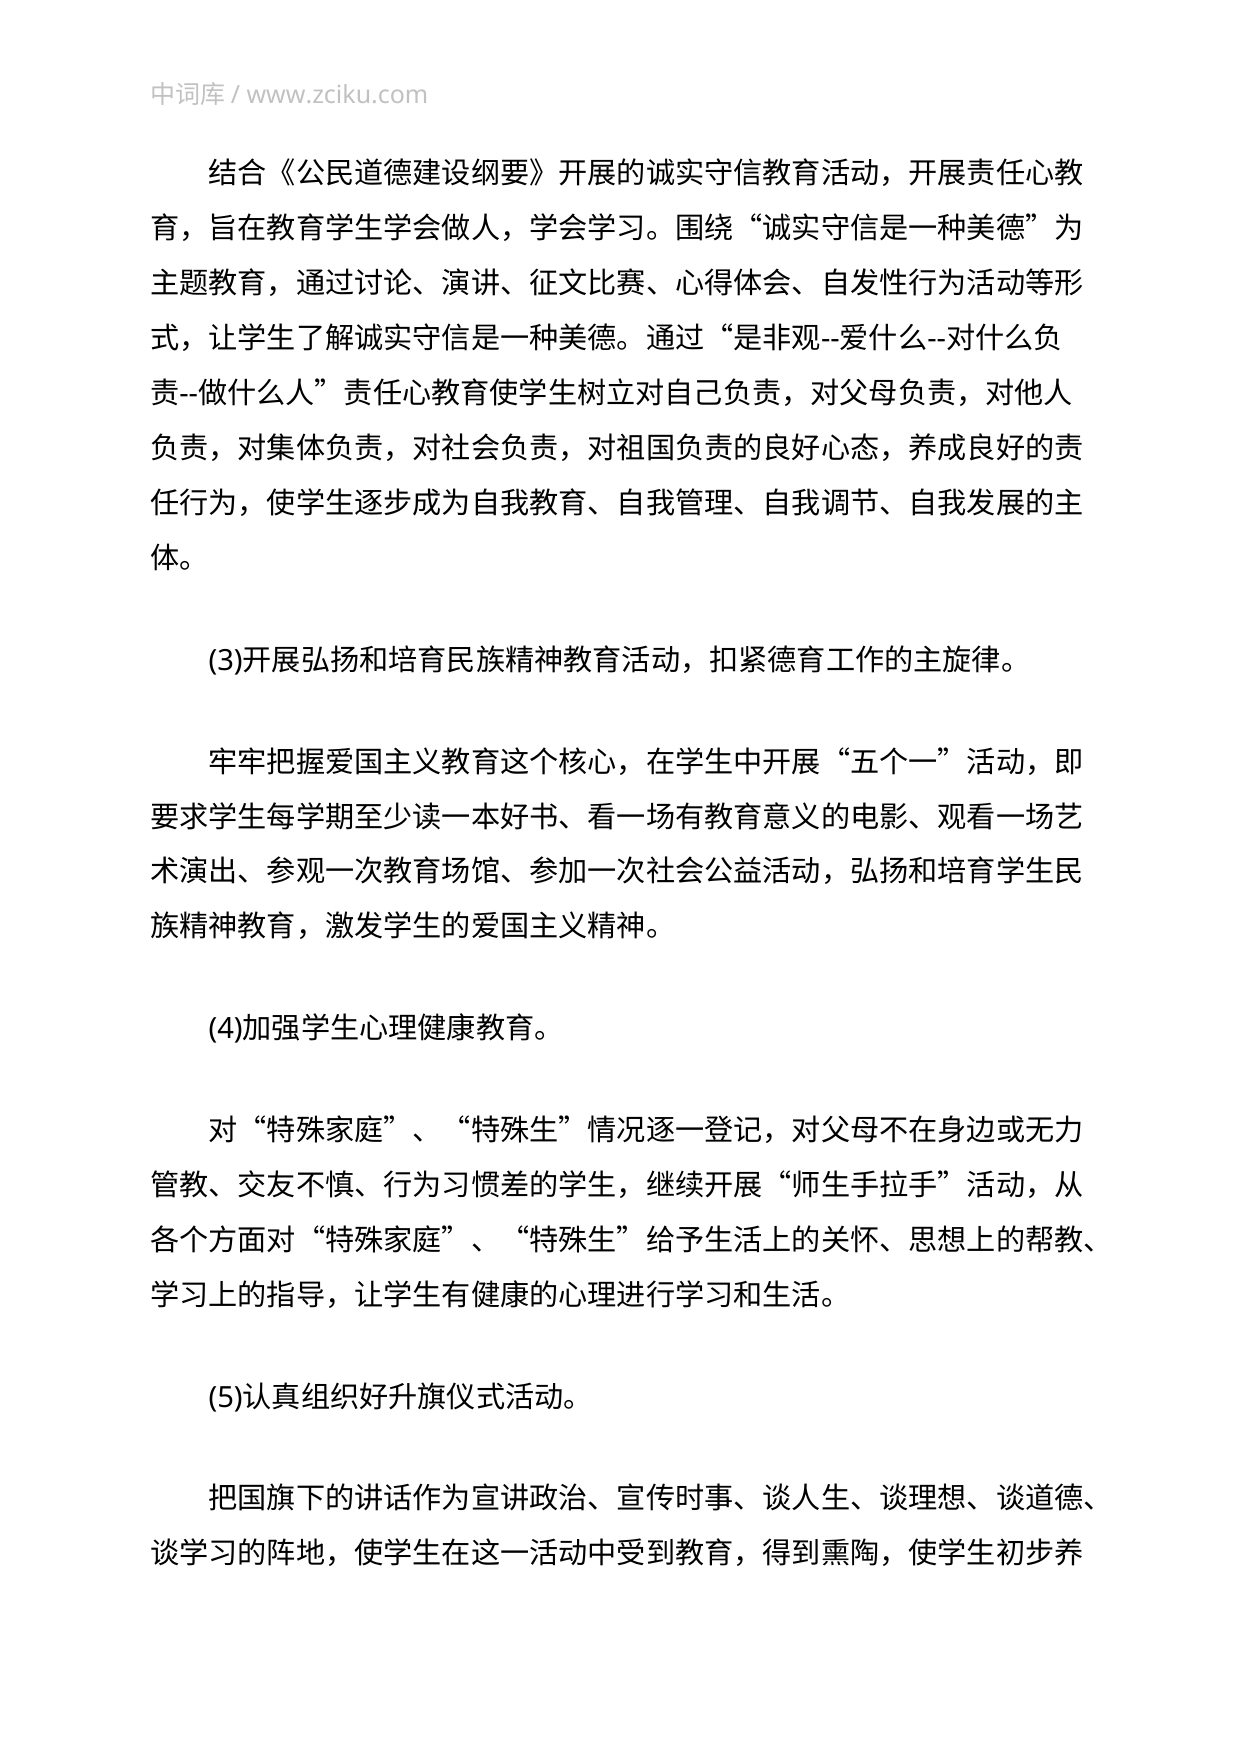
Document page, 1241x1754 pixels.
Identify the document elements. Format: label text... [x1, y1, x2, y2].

text (3)开展弘扬和培育民族精神教育活动，扣紧德育工作的主旋律。 [150, 636, 1090, 679]
text 对“特殊家庭”、“特殊生”情况逐一登记，对父母不在身边或无力管教、交友不慎、行为习惯差的学生，继续开展“师生手拉手”活动，从各个方面对“特殊家庭”、“特殊生”给予生活上的关怀、思想上的帮教、学习上的指导，让学生有健康的心理进行学习和生活。 [150, 1107, 1090, 1314]
text (4)加强学生心理健康教育。 [150, 1005, 1090, 1047]
text 结合《公民道德建设纲要》开展的诚实守信教育活动，开展责任心教育，旨在教育学生学会做人，学会学习。围绕“诚实守信是一种美德”为主题教育，通过讨论、演讲、征文比赛、心得体会、自发性行为活动等形式，让学生了解诚实守信是一种美德。通过“是非观--爱什么--对什么负责--做什么人”责任心教育使学生树立对自己负责，对父母负责，对他人负责，对集体负责，对社会负责，对祖国负责的良好心态，养成良好的责任行为，使学生逐步成为自我教育、自我管理、自我调节、自我发展的主体。 [150, 150, 1090, 577]
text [150, 1475, 1090, 1572]
text (5)认真组织好升旗仪式活动。 [150, 1373, 1090, 1416]
text 牢牢把握爱国主义教育这个核心，在学生中开展“五个一”活动，即要求学生每学期至少读一本好书、看一场有教育意义的电影、观看一场艺术演出、参观一次教育场馆、参加一次社会公益活动，弘扬和培育学生民族精神教育，激发学生的爱国主义精神。 [150, 738, 1090, 945]
